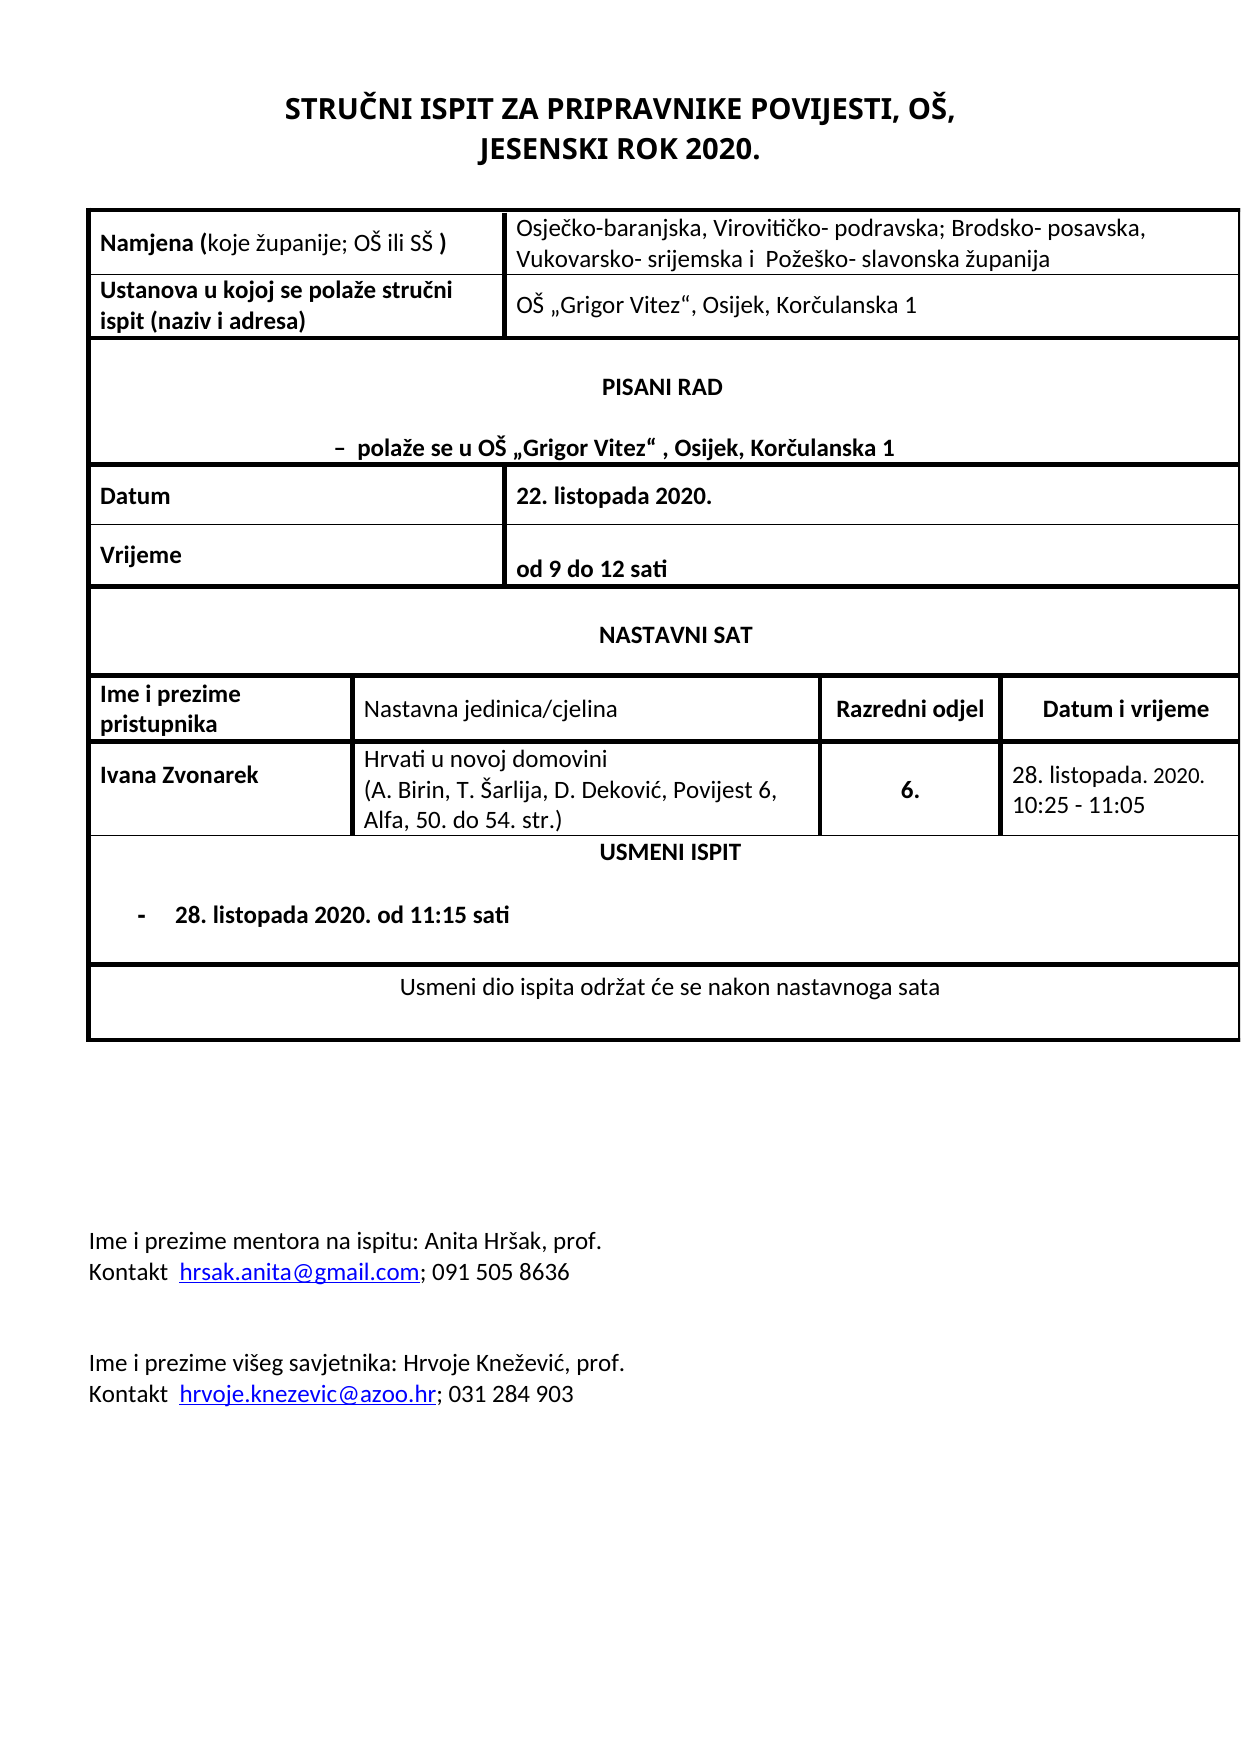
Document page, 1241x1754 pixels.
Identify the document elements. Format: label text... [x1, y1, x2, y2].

table_cell USMENI ISPIT 28. listopada 2020. od 11:15 sati [91, 836, 1238, 962]
table_cell 6. [822, 744, 998, 835]
table_cell Ime i prezime pristupnika [91, 678, 350, 739]
table_cell NASTAVNI SAT [91, 589, 1238, 673]
table_cell Usmeni dio ispita održat će se nakon nastavnoga sata [91, 967, 1238, 1037]
text Kontakt hrsak.anita@gmail.com; 091 505 8636 [89, 1256, 1152, 1286]
table_cell 28. listopada. 2020. 10:25 - 11:05 [1003, 744, 1238, 835]
text Ime i prezime višeg savjetnika: Hrvoje Knežević, prof. [89, 1347, 1152, 1378]
table_cell Razredni odjel [822, 678, 998, 739]
table_header Osječko-baranjska, Virovitičko- podravska; Brodsko- posavska, Vukovarsko- srijemska i Požeško- slavonska županija [507, 212, 1238, 273]
table_cell PISANI RAD – polaže se u OŠ „Grigor Vitez“ , Osijek, Korčulanska 1 [91, 340, 1238, 462]
table_cell Hrvati u novoj domovini (A. Birin, T. Šarlija, D. Deković, Povijest 6, Alfa, 50. do 54. str.) [355, 744, 818, 835]
table_cell Nastavna jedinica/cjelina [355, 678, 818, 739]
table_cell Vrijeme [91, 525, 502, 584]
text Kontakt hrvoje.knezevic@azoo.hr; 031 284 903 [89, 1378, 1152, 1408]
table_cell od 9 do 12 sati [507, 525, 1238, 584]
text JESENSKI ROK 2020. [89, 128, 1152, 168]
table_cell OŠ „Grigor Vitez“, Osijek, Korčulanska 1 [507, 275, 1238, 336]
table_cell Datum [91, 467, 502, 524]
table_cell Ustanova u kojoj se polaže stručni ispit (naziv i adresa) [91, 275, 502, 336]
text STRUČNI ISPIT ZA PRIPRAVNIKE POVIJESTI, OŠ, [89, 89, 1152, 128]
table_cell Datum i vrijeme [1003, 678, 1238, 739]
table_cell Ivana Zvonarek [91, 744, 350, 835]
table_cell 22. listopada 2020. [507, 467, 1238, 524]
table_header Namjena (koje županije; OŠ ili SŠ ) [91, 212, 505, 273]
text Ime i prezime mentora na ispitu: Anita Hršak, prof. [89, 1225, 1152, 1256]
